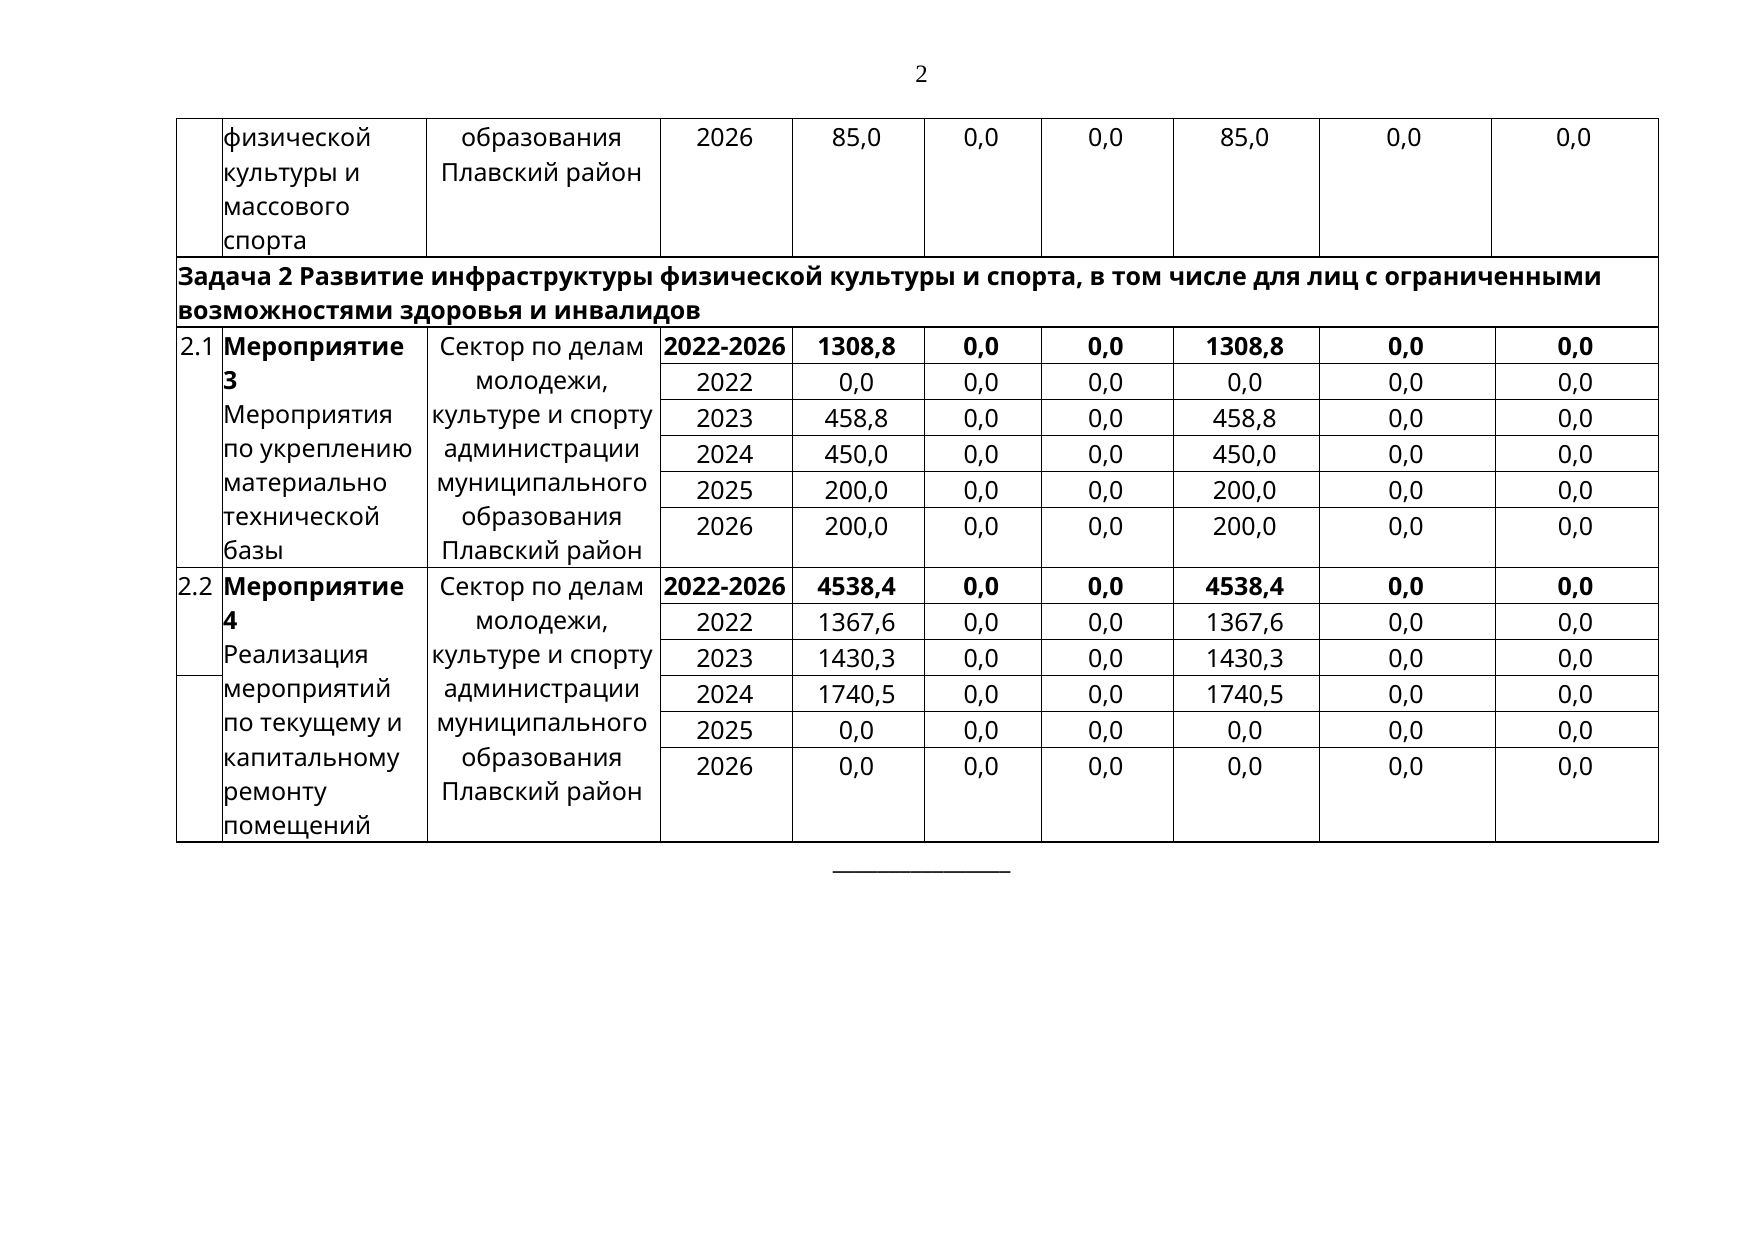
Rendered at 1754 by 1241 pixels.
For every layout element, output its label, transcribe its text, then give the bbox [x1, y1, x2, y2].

table_cell 0,0 [1320, 119, 1491, 256]
table_cell 4538,4 [793, 568, 924, 603]
table_cell 0,0 [1496, 436, 1658, 471]
table_cell Мероприятие 4 Реализация мероприятий по текущему и капитальному ремонту помещений [223, 568, 427, 841]
table_cell Мероприятие 3 Мероприятия по укреплению материально технической базы [223, 328, 427, 567]
table_cell 0,0 [925, 712, 1041, 747]
table_cell 0,0 [1042, 328, 1173, 362]
table_cell 0,0 [1042, 748, 1173, 841]
table_cell 0,0 [1320, 676, 1495, 711]
table_cell 0,0 [1320, 364, 1495, 398]
table_cell 0,0 [925, 604, 1041, 639]
table_cell 200,0 [1174, 472, 1319, 507]
table_cell 0,0 [1042, 568, 1173, 603]
table_cell 458,8 [1174, 400, 1319, 434]
table_cell 1430,3 [1174, 640, 1319, 675]
table_cell 2023 [661, 400, 792, 434]
table_cell 2026 [661, 119, 792, 256]
table_cell 458,8 [793, 400, 924, 434]
table_cell 1367,6 [1174, 604, 1319, 639]
table_cell 1740,5 [1174, 676, 1319, 711]
table_cell 0,0 [793, 748, 924, 841]
table_cell 0,0 [1320, 712, 1495, 747]
table_cell 0,0 [1042, 436, 1173, 471]
table_cell 2024 [661, 436, 792, 471]
table_cell 0,0 [1320, 508, 1495, 567]
table_cell 0,0 [1496, 328, 1658, 362]
table_cell 0,0 [1042, 472, 1173, 507]
table_cell 2024 [661, 676, 792, 711]
table_cell 0,0 [1174, 712, 1319, 747]
table_cell 0,0 [1496, 364, 1658, 398]
table_cell 0,0 [925, 364, 1041, 398]
table_cell 1430,3 [793, 640, 924, 675]
table_cell 0,0 [1496, 676, 1658, 711]
table_cell 0,0 [793, 364, 924, 398]
table_cell 0,0 [1042, 604, 1173, 639]
table_cell Сектор по делам молодежи, культуре и спорту администрации муниципального образования Плавский район [428, 568, 660, 841]
table_cell 2022-2026 [661, 328, 792, 362]
table_cell 0,0 [1492, 119, 1658, 256]
table_cell 0,0 [1320, 436, 1495, 471]
table_cell 450,0 [1174, 436, 1319, 471]
table_cell 85,0 [1174, 119, 1319, 256]
table_cell 0,0 [1042, 508, 1173, 567]
table_cell 1367,6 [793, 604, 924, 639]
table_cell 0,0 [1496, 604, 1658, 639]
table_cell 0,0 [1496, 400, 1658, 434]
table_cell Сектор по делам молодежи, культуре и спорту администрации муниципального образования Плавский район [428, 328, 660, 567]
table_cell 0,0 [1042, 712, 1173, 747]
table_cell 450,0 [793, 436, 924, 471]
table_cell 0,0 [1042, 640, 1173, 675]
table_cell 0,0 [1042, 364, 1173, 398]
table_cell 0,0 [1496, 508, 1658, 567]
table_cell 2022 [661, 364, 792, 398]
table_cell 200,0 [793, 472, 924, 507]
table_cell 0,0 [1496, 472, 1658, 507]
table_cell 0,0 [1320, 640, 1495, 675]
table_cell 0,0 [925, 676, 1041, 711]
text ________________ [177, 842, 1665, 876]
table_cell 1308,8 [1174, 328, 1319, 362]
table_cell 2025 [661, 472, 792, 507]
table_cell 0,0 [925, 568, 1041, 603]
table_cell 0,0 [925, 328, 1041, 362]
table_cell 0,0 [1320, 568, 1495, 603]
table_cell 0,0 [1320, 604, 1495, 639]
table_cell 0,0 [1042, 119, 1173, 256]
table_cell 2.2 [177, 568, 222, 675]
table_cell 0,0 [925, 119, 1041, 256]
table_cell Задача 2 Развитие инфраструктуры физической культуры и спорта, в том числе для лиц с ограниченными возможностями здоровья и инвалидов [177, 258, 1658, 326]
table_cell 200,0 [793, 508, 924, 567]
table_cell 0,0 [925, 640, 1041, 675]
table_cell 0,0 [1320, 400, 1495, 434]
table_cell 85,0 [793, 119, 924, 256]
table_cell 2.1 [177, 328, 222, 567]
table_cell 0,0 [1042, 676, 1173, 711]
table_cell 0,0 [925, 508, 1041, 567]
table_cell 2025 [661, 712, 792, 747]
table_cell 2026 [661, 508, 792, 567]
table_cell 1740,5 [793, 676, 924, 711]
table_cell 0,0 [925, 400, 1041, 434]
table_cell 0,0 [1320, 748, 1495, 841]
table_cell 0,0 [793, 712, 924, 747]
table_cell [177, 676, 222, 841]
table_cell 0,0 [1496, 568, 1658, 603]
table_cell 0,0 [1496, 748, 1658, 841]
table_cell 2022 [661, 604, 792, 639]
table_cell 2022-2026 [661, 568, 792, 603]
table_cell 1308,8 [793, 328, 924, 362]
table_cell 0,0 [925, 472, 1041, 507]
table_cell 2023 [661, 640, 792, 675]
table_cell 0,0 [1496, 712, 1658, 747]
table_cell 0,0 [925, 748, 1041, 841]
table_cell 0,0 [925, 436, 1041, 471]
table_cell 4538,4 [1174, 568, 1319, 603]
table_cell 0,0 [1174, 748, 1319, 841]
table_cell 0,0 [1042, 400, 1173, 434]
table_cell 200,0 [1174, 508, 1319, 567]
table_cell 2026 [661, 748, 792, 841]
table_cell 0,0 [1320, 472, 1495, 507]
table_cell 0,0 [1320, 328, 1495, 362]
table_cell 0,0 [1496, 640, 1658, 675]
table_cell 0,0 [1174, 364, 1319, 398]
